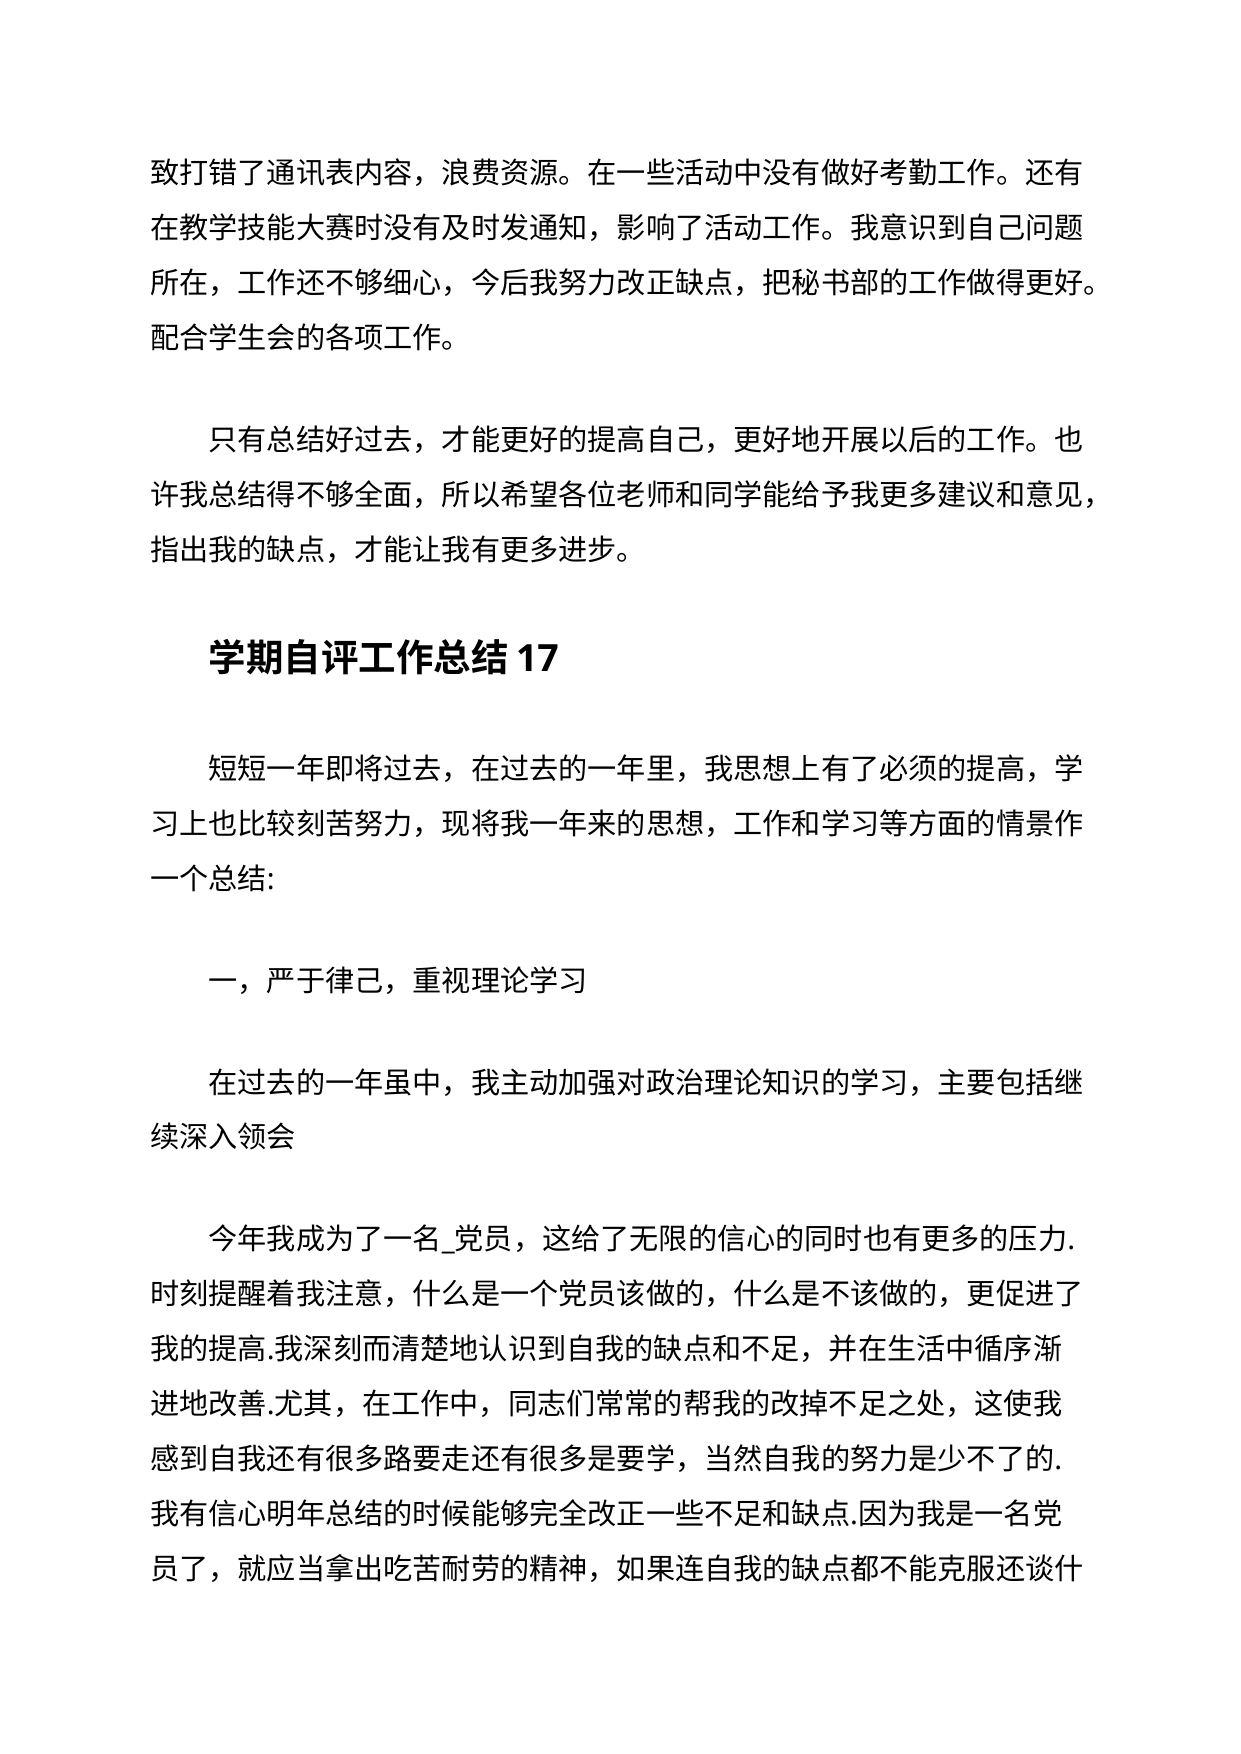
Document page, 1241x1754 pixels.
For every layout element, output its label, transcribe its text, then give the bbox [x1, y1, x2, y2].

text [150, 1216, 1090, 1588]
text 学期自评工作总结17 [150, 628, 1090, 682]
text 在过去的一年虽中，我主动加强对政治理论知识的学习，主要包括继续深入领会 [150, 1059, 1090, 1156]
text 只有总结好过去，才能更好的提高自己，更好地开展以后的工作。也许我总结得不够全面，所以希望各位老师和同学能给予我更多建议和意见，指出我的缺点，才能让我有更多进步。 [150, 416, 1090, 568]
text 短短一年即将过去，在过去的一年里，我思想上有了必须的提高，学习上也比较刻苦努力，现将我一年来的思想，工作和学习等方面的情景作一个总结: [150, 746, 1090, 898]
text 一，严于律己，重视理论学习 [150, 957, 1090, 1000]
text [150, 150, 1090, 357]
